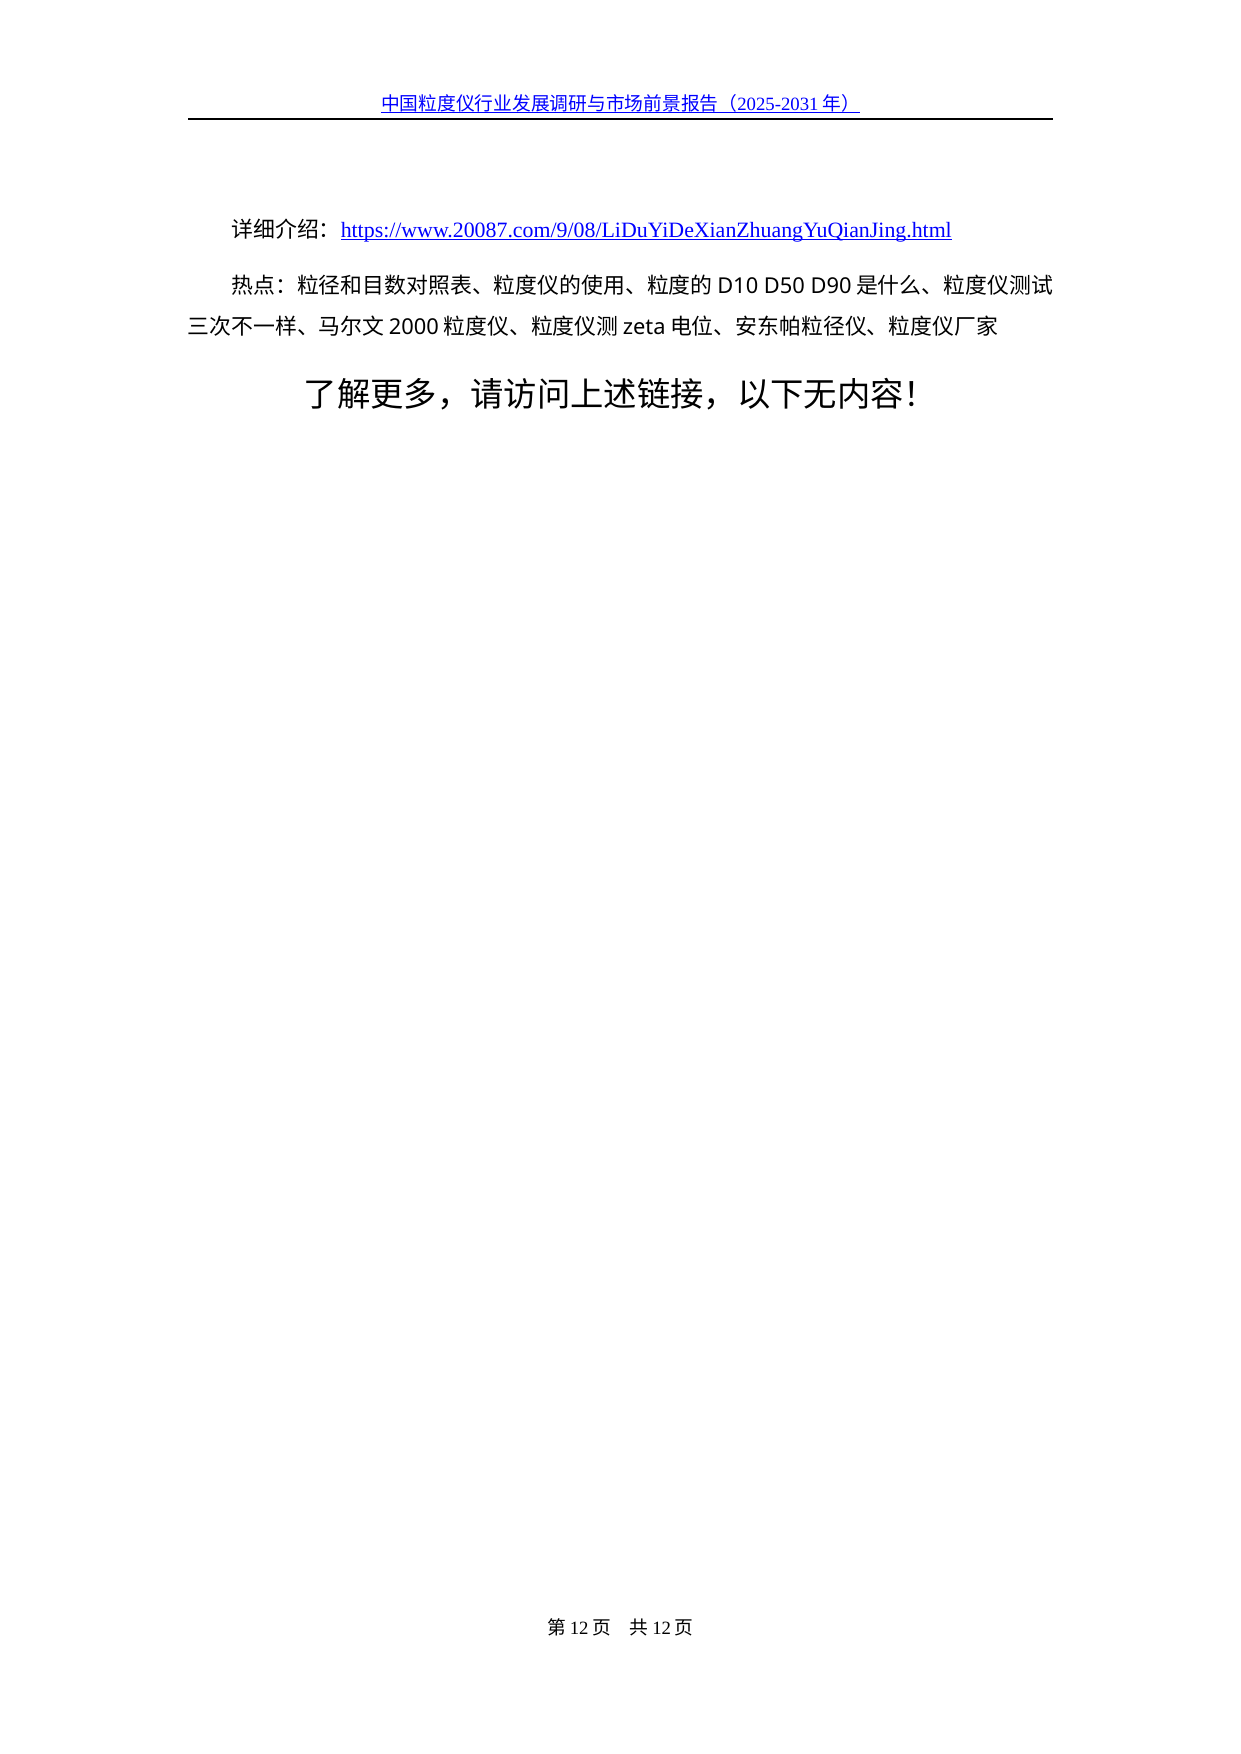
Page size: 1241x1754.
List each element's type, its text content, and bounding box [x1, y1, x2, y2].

text 详细介绍：https://www.20087.com/9/08/LiDuYiDeXianZhuangYuQianJing.html [187, 212, 1053, 244]
text 热点：粒径和目数对照表、粒度仪的使用、粒度的D10 D50 D90是什么、粒度仪测试三次不一样、马尔文2000粒度仪、粒度仪测zeta电位、安东帕粒径仪、粒度仪厂家 [187, 268, 1053, 341]
title 了解更多，请访问上述链接，以下无内容！ [187, 359, 1053, 424]
